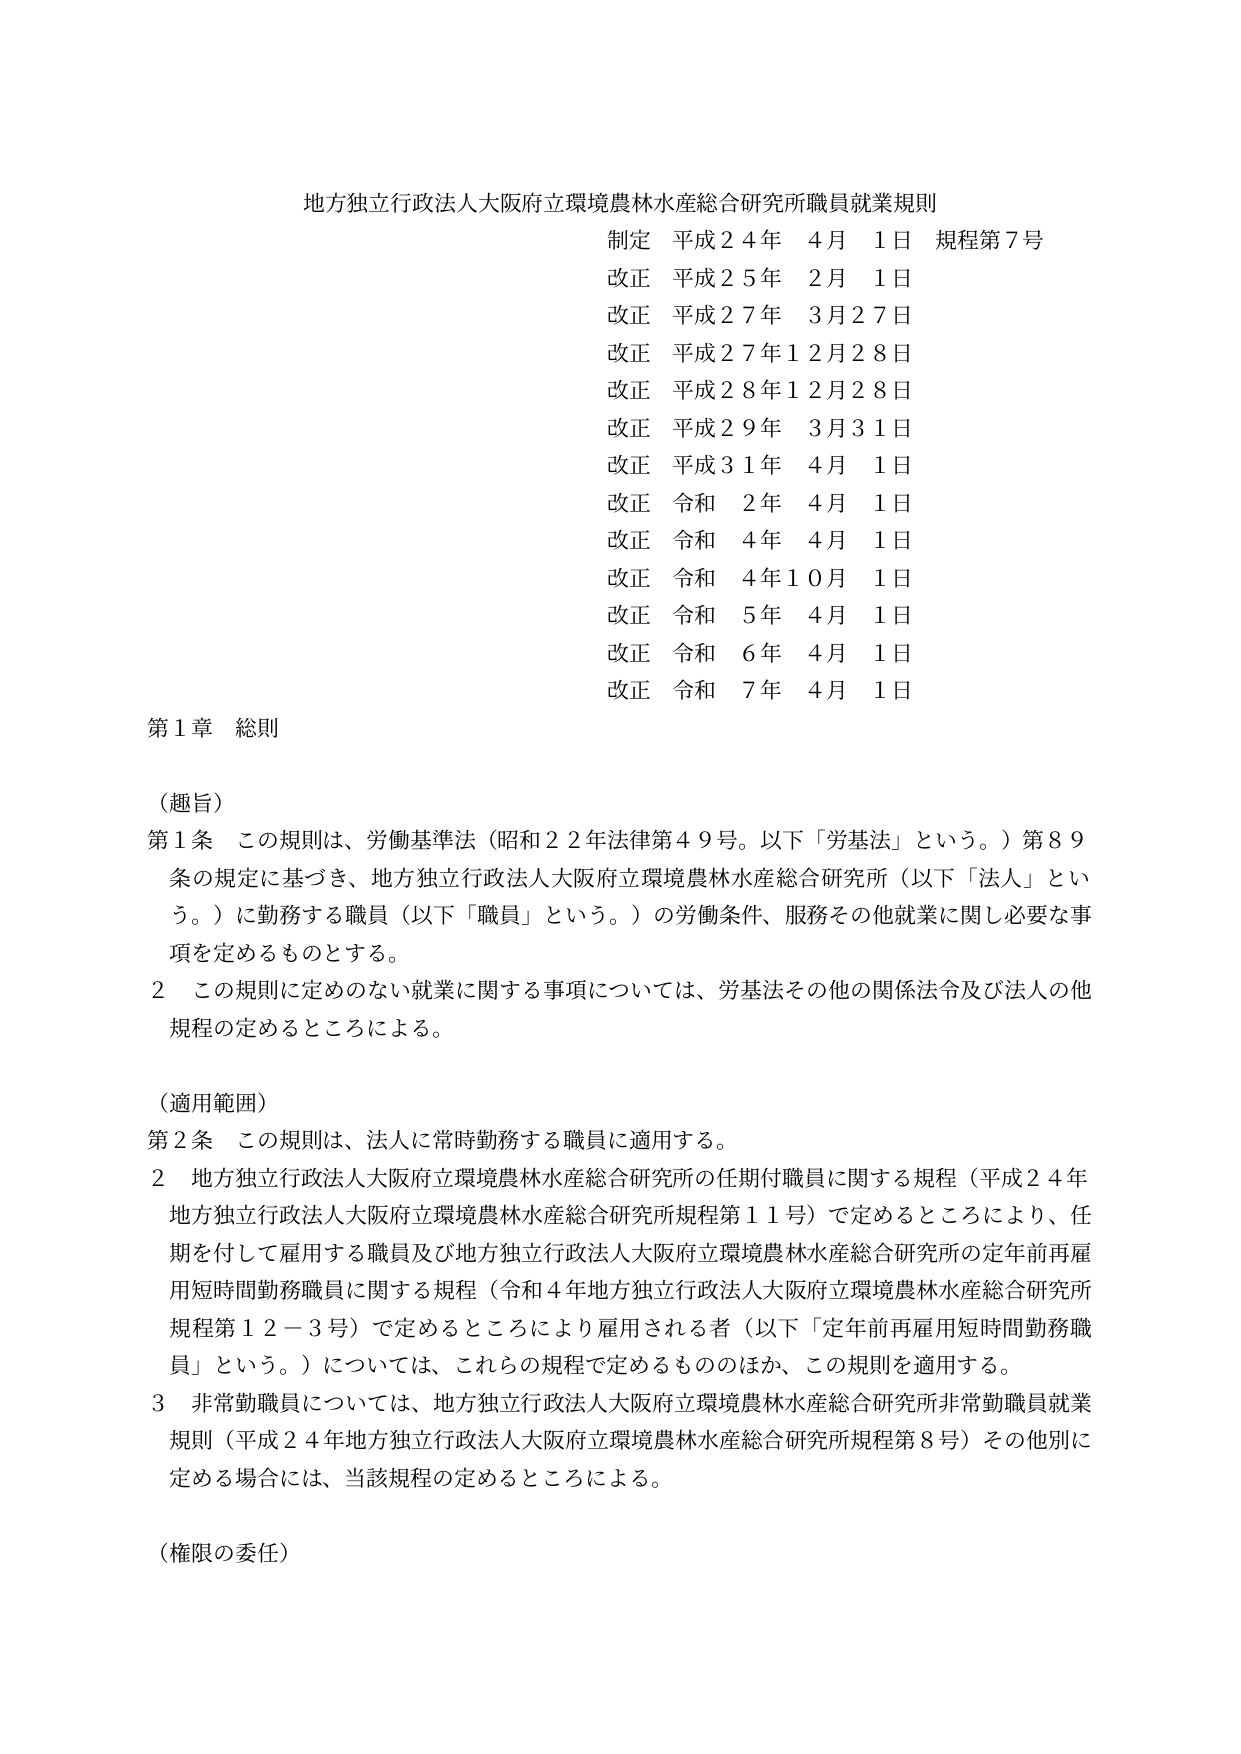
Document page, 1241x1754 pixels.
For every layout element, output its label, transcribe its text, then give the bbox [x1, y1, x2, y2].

text 改正 令和 ５年 ４月 １日 [148, 596, 1092, 633]
text 第２条 この規則は、法人に常時勤務する職員に適用する。 [148, 1121, 1092, 1158]
text ２ 地方独立行政法人大阪府立環境農林水産総合研究所の任期付職員に関する規程（平成２４年地方独立行政法人大阪府立環境農林水産総合研究所規程第１１号）で定めるところにより、任期を付して雇用する職員及び地方独立行政法人大阪府立環境農林水産総合研究所の定年前再雇用短時間勤務職員に関する規程（令和４年地方独立行政法人大阪府立環境農林水産総合研究所規程第１２－３号）で定めるところにより雇用される者（以下「定年前再雇用短時間勤務職員」という。）については、これらの規程で定めるもののほか、この規則を適用する。 [148, 1158, 1092, 1383]
text 改正 平成２８年１２月２８日 [148, 371, 1092, 408]
text 地方独立行政法人大阪府立環境農林水産総合研究所職員就業規則 [148, 183, 1092, 221]
text 改正 令和 ２年 ４月 １日 [148, 483, 1092, 521]
text （権限の委任） [148, 1533, 1092, 1571]
text 第１条 この規則は、労働基準法（昭和２２年法律第４９号。以下「労基法」という。）第８９条の規定に基づき、地方独立行政法人大阪府立環境農林水産総合研究所（以下「法人」という。）に勤務する職員（以下「職員」という。）の労働条件、服務その他就業に関し必要な事項を定めるものとする。 [148, 821, 1092, 971]
text ２ この規則に定めのない就業に関する事項については、労基法その他の関係法令及び法人の他規程の定めるところによる。 [148, 971, 1092, 1046]
text 改正 令和 ６年 ４月 １日 [148, 633, 1092, 671]
text 改正 令和 ４年１０月 １日 [148, 558, 1092, 596]
text （適用範囲） [148, 1083, 1092, 1121]
text 改正 平成２７年 ３月２７日 [148, 296, 1005, 333]
text 第１章 総則 [148, 708, 1092, 746]
text ３ 非常勤職員については、地方独立行政法人大阪府立環境農林水産総合研究所非常勤職員就業規則（平成２４年地方独立行政法人大阪府立環境農林水産総合研究所規程第８号）その他別に定める場合には、当該規程の定めるところによる。 [148, 1383, 1092, 1496]
text （趣旨） [148, 783, 1092, 821]
text 改正 平成２５年 ２月 １日 [148, 258, 1049, 296]
text 改正 平成２７年１２月２８日 [148, 333, 1005, 371]
text 改正 平成３１年 ４月 １日 [148, 446, 1092, 483]
text 改正 令和 ７年 ４月 １日 [148, 671, 1092, 708]
text 改正 令和 ４年 ４月 １日 [148, 521, 1092, 558]
text 改正 平成２９年 ３月３１日 [148, 408, 1092, 446]
text 制定 平成２４年 ４月 １日 規程第７号 [148, 221, 1049, 258]
